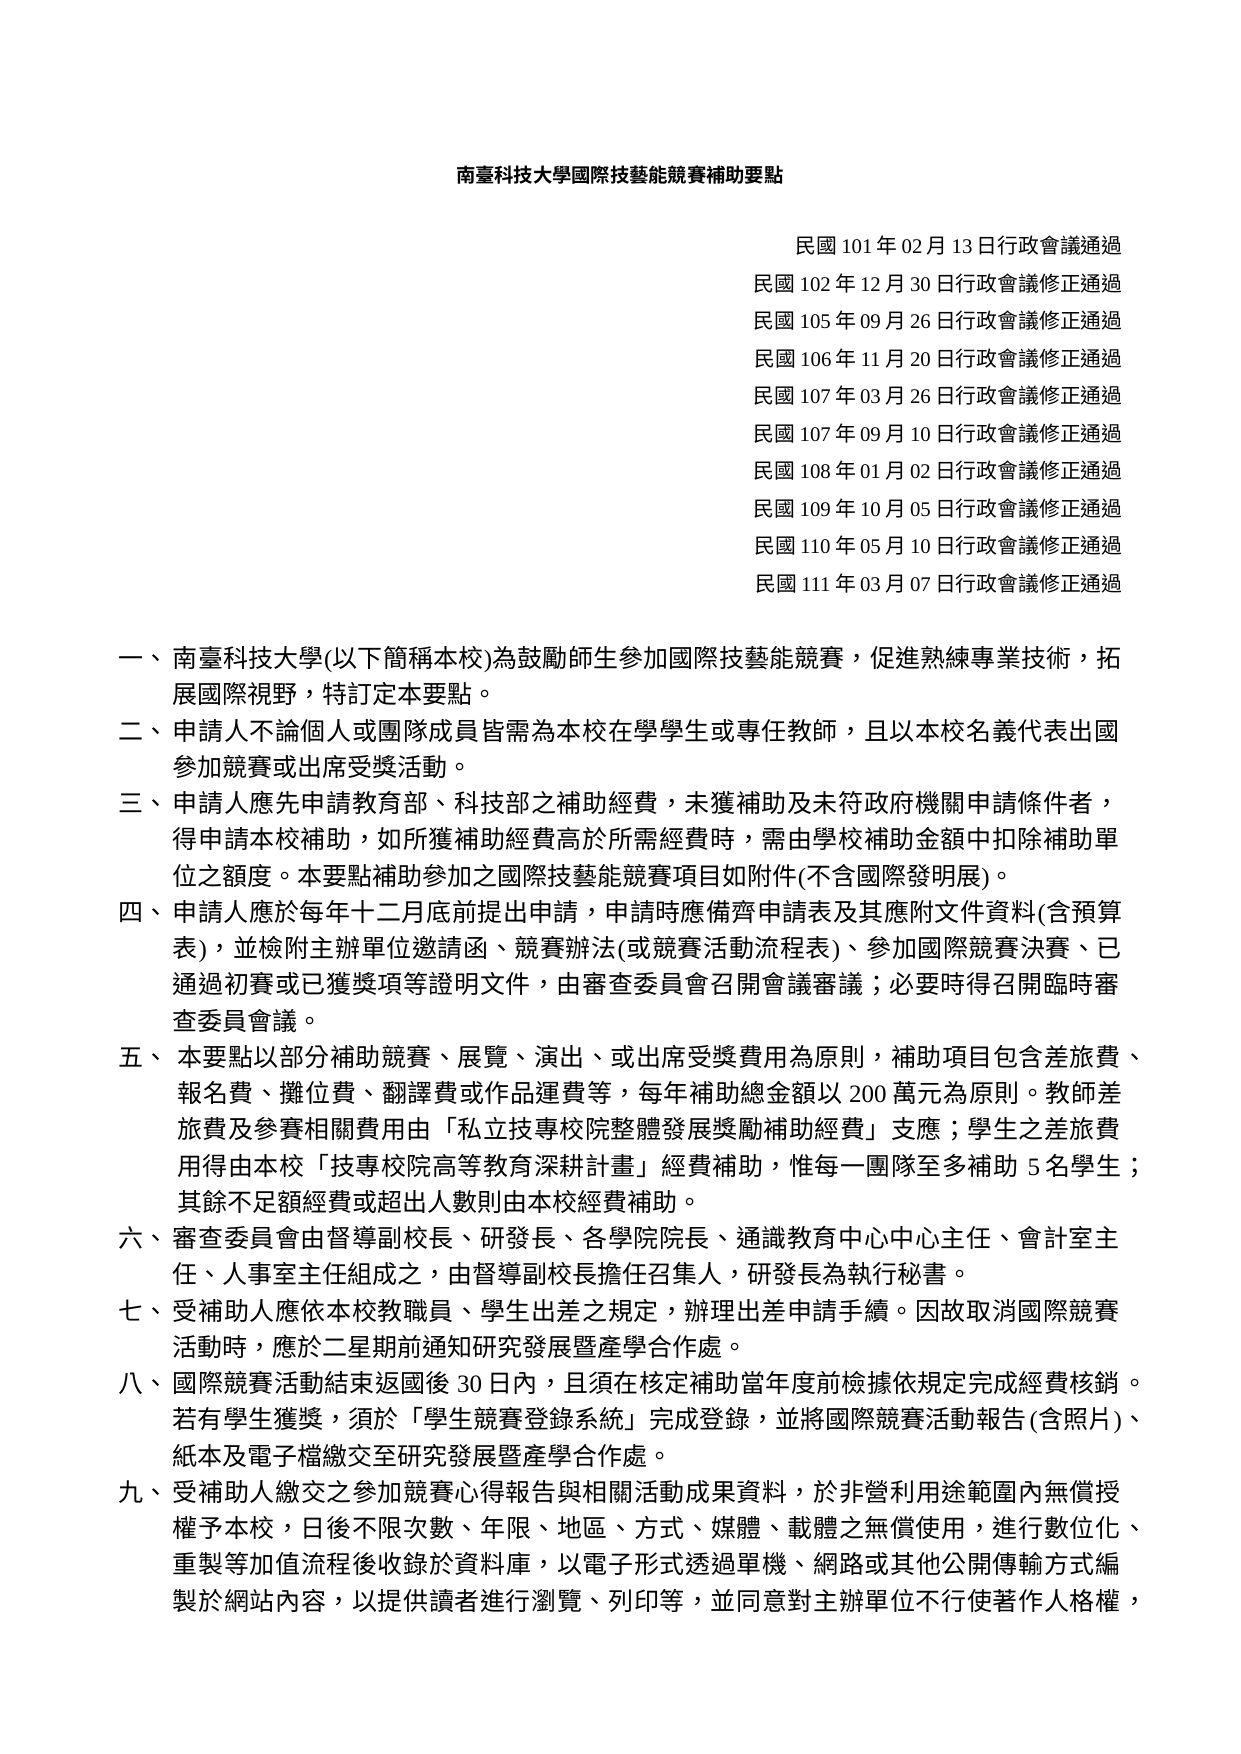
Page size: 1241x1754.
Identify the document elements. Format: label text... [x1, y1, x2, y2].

list 國際競賽活動結束返國後30日內，且須在核定補助當年度前檢據依規定完成經費核銷。若有學生獲獎，須於「學生競賽登錄系統」完成登錄，並將國際競賽活動報告(含照片)、紙本及電子檔繳交至研究發展暨產學合作處。 [118, 1363, 1122, 1472]
list 審查委員會由督導副校長、研發長、各學院院長、通識教育中心中心主任、會計室主任、人事室主任組成之，由督導副校長擔任召集人，研發長為執行秘書。 [118, 1218, 1122, 1291]
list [118, 1472, 1122, 1617]
text 民國108年01月02日行政會議修正通過 [118, 451, 1122, 488]
text 民國107年03月26日行政會議修正通過 [118, 376, 1122, 413]
text 民國110年05月10日行政會議修正通過 [118, 526, 1122, 563]
text 民國107年09月10日行政會議修正通過 [118, 413, 1122, 451]
text 民國111年03月07日行政會議修正通過 [118, 563, 1122, 601]
list 受補助人應依本校教職員、學生出差之規定，辦理出差申請手續。因故取消國際競賽活動時，應於二星期前通知研究發展暨產學合作處。 [118, 1291, 1122, 1363]
text 南臺科技大學國際技藝能競賽補助要點 [118, 127, 1121, 202]
text 民國106年11月20日行政會議修正通過 [118, 338, 1122, 376]
list 本要點以部分補助競賽、展覽、演出、或出席受獎費用為原則，補助項目包含差旅費、報名費、攤位費、翻譯費或作品運費等，每年補助總金額以200萬元為原則。教師差旅費及參賽相關費用由「私立技專校院整體發展獎勵補助經費」支應；學生之差旅費用得由本校「技專校院高等教育深耕計畫」經費補助，惟每一團隊至多補助5名學生；其餘不足額經費或超出人數則由本校經費補助。 [118, 1037, 1122, 1218]
list 申請人應先申請教育部、科技部之補助經費，未獲補助及未符政府機關申請條件者，得申請本校補助，如所獲補助經費高於所需經費時，需由學校補助金額中扣除補助單位之額度。本要點補助參加之國際技藝能競賽項目如附件(不含國際發明展)。 [118, 783, 1122, 892]
list 申請人應於每年十二月底前提出申請，申請時應備齊申請表及其應附文件資料(含預算表)，並檢附主辦單位邀請函、競賽辦法(或競賽活動流程表)、參加國際競賽決賽、已通過初賽或已獲獎項等證明文件，由審查委員會召開會議審議；必要時得召開臨時審查委員會議。 [118, 892, 1122, 1037]
text 民國101年02月13日行政會議通過 [118, 226, 1122, 263]
list 南臺科技大學(以下簡稱本校)為鼓勵師生參加國際技藝能競賽，促進熟練專業技術，拓展國際視野，特訂定本要點。 [118, 638, 1122, 711]
list 申請人不論個人或團隊成員皆需為本校在學學生或專任教師，且以本校名義代表出國參加競賽或出席受獎活動。 [118, 711, 1122, 783]
text 民國109年10月05日行政會議修正通過 [118, 488, 1122, 526]
text 民國102年12月30日行政會議修正通過 [118, 263, 1122, 301]
text 民國105年09月26日行政會議修正通過 [118, 301, 1122, 338]
